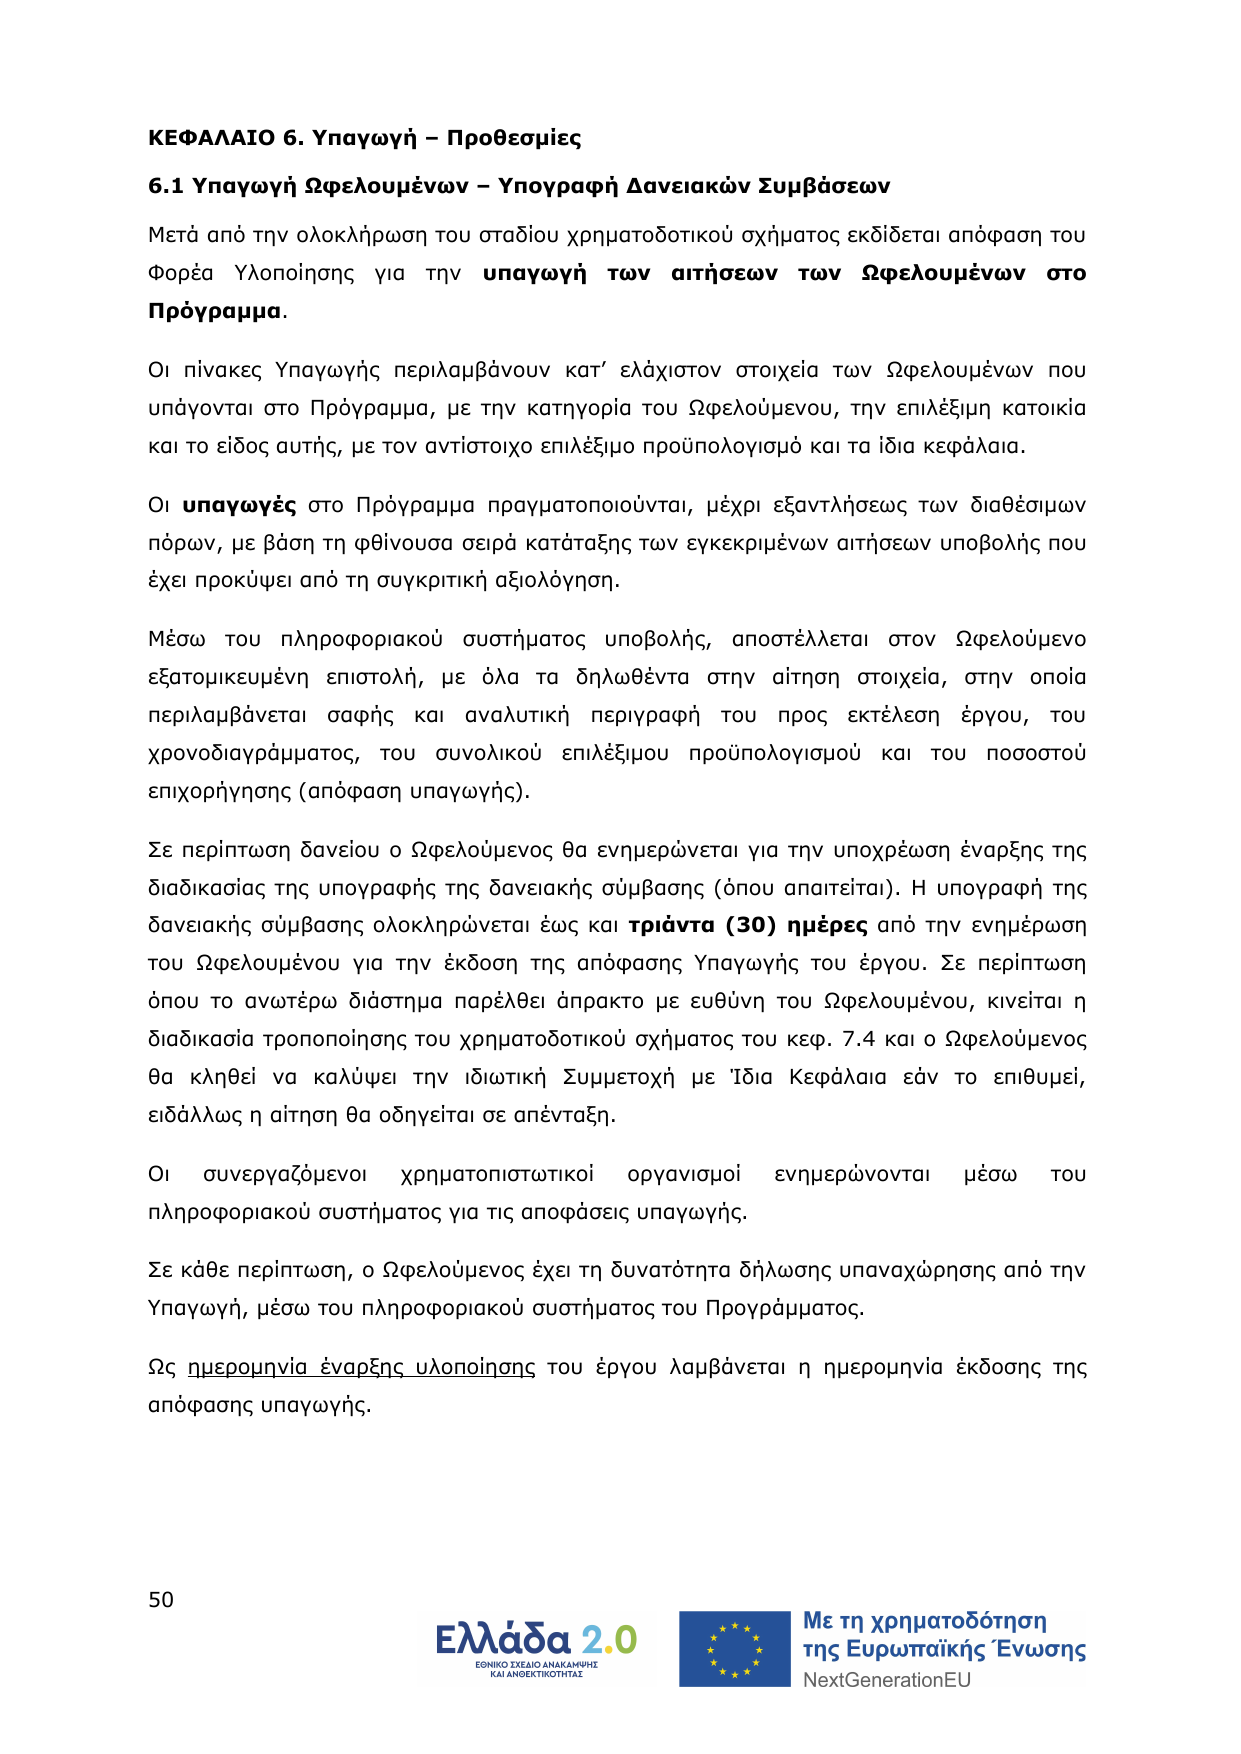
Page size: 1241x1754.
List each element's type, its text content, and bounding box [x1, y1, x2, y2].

text Μέσω του πληροφοριακού συστήματος υποβολής, αποστέλλεται στον Ωφελούμενο εξατομικευμένη επιστολή, με όλα τα δηλωθέντα στην αίτηση στοιχεία, στην οποία περιλαμβάνεται σαφής και αναλυτική περιγραφή του προς εκτέλεση έργου, του χρονοδιαγράμματος, του συνολικού επιλέξιμου προϋπολογισμού και του ποσοστού επιχορήγησης (απόφαση υπαγωγής). [148, 626, 1088, 803]
text Σε περίπτωση δανείου ο Ωφελούμενος θα ενημερώνεται για την υποχρέωση έναρξης της διαδικασίας της υπογραφής της δανειακής σύμβασης (όπου απαιτείται). Η υπογραφή της δανειακής σύμβασης ολοκληρώνεται έως και τριάντα (30) ημέρες από την ενημέρωση του Ωφελουμένου για την έκδοση της απόφασης Υπαγωγής του έργου. Σε περίπτωση όπου το ανωτέρω διάστημα παρέλθει άπρακτο με ευθύνη του Ωφελουμένου, κινείται η διαδικασία τροποποίησης του χρηματοδοτικού σχήματος του κεφ. 7.4 και ο Ωφελούμενος θα κληθεί να καλύψει την ιδιωτική Συμμετοχή με Ίδια Κεφάλαια εάν το επιθυμεί, ειδάλλως η αίτηση θα οδηγείται σε απένταξη. [148, 836, 1088, 1127]
subtitle 6.1 Υπαγωγή Ωφελουμένων – Υπογραφή Δανειακών Συμβάσεων [148, 172, 1088, 198]
picture [679, 1611, 1086, 1687]
subtitle ΚΕΦΑΛΑΙΟ 6. Υπαγωγή – Προθεσμίες [148, 124, 1088, 149]
text Οι υπαγωγές στο Πρόγραμμα πραγματοποιούνται, μέχρι εξαντλήσεως των διαθέσιμων πόρων, με βάση τη φθίνουσα σειρά κατάταξης των εγκεκριμένων αιτήσεων υποβολής που έχει προκύψει από τη συγκριτική αξιολόγηση. [148, 491, 1088, 592]
text Μετά από την ολοκλήρωση του σταδίου χρηματοδοτικού σχήματος εκδίδεται απόφαση του Φορέα Υλοποίησης για την υπαγωγή των αιτήσεων των Ωφελουμένων στο Πρόγραμμα. [148, 222, 1088, 323]
text Οι πίνακες Υπαγωγής περιλαμβάνουν κατ’ ελάχιστον στοιχεία των Ωφελουμένων που υπάγονται στο Πρόγραμμα, με την κατηγορία του Ωφελούμενου, την επιλέξιμη κατοικία και το είδος αυτής, με τον αντίστοιχο επιλέξιμο προϋπολογισμό και τα ίδια κεφάλαια. [148, 356, 1088, 458]
text Ως ημερομηνία έναρξης υλοποίησης του έργου λαμβάνεται η ημερομηνία έκδοσης της απόφασης υπαγωγής. [148, 1353, 1088, 1417]
text Σε κάθε περίπτωση, ο Ωφελούμενος έχει τη δυνατότητα δήλωσης υπαναχώρησης από την Υπαγωγή, μέσω του πληροφοριακού συστήματος του Προγράμματος. [148, 1257, 1088, 1320]
text Οι συνεργαζόμενοι χρηματοπιστωτικοί οργανισμοί ενημερώνονται μέσω του πληροφοριακού συστήματος για τις αποφάσεις υπαγωγής. [148, 1160, 1088, 1223]
picture [416, 1611, 657, 1687]
